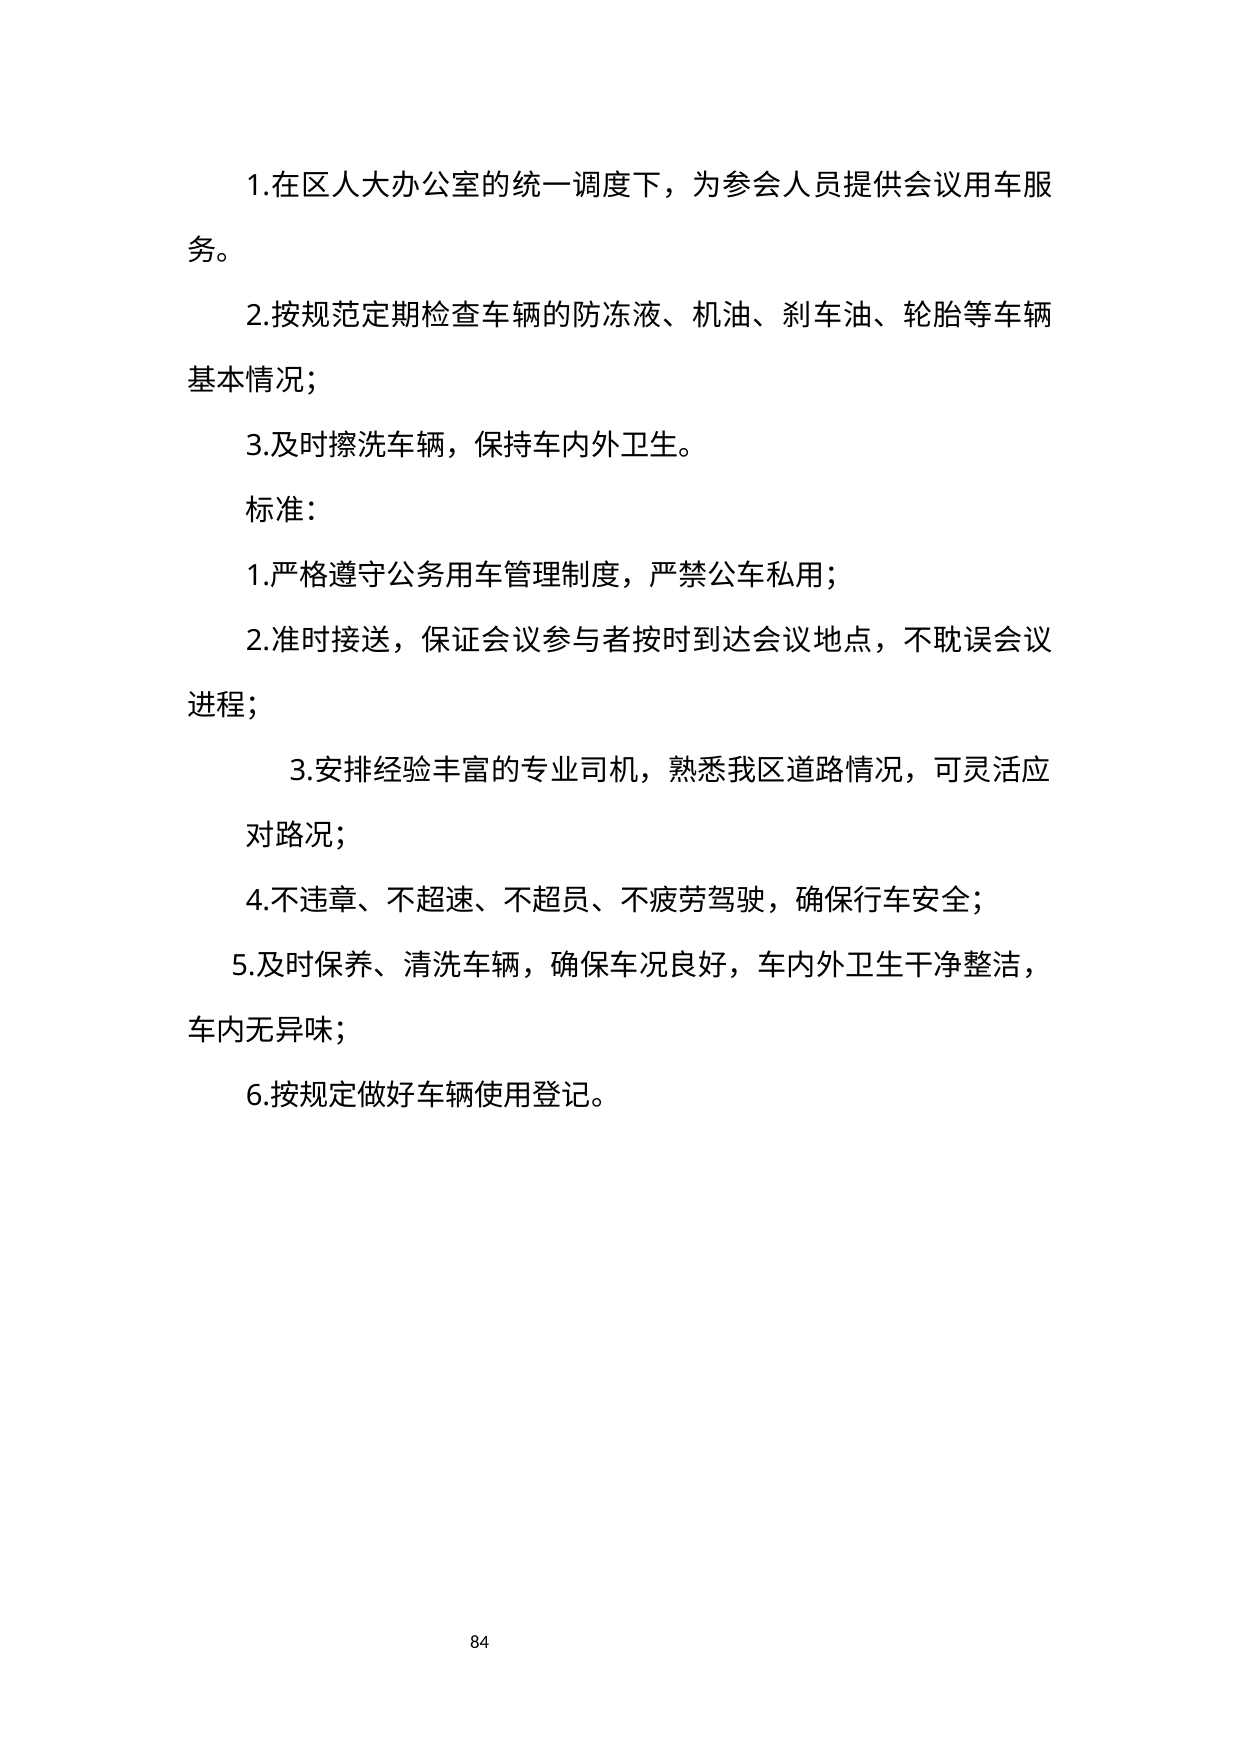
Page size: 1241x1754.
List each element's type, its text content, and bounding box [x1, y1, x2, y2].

text 1.严格遵守公务用车管理制度，严禁公车私用； [246, 540, 1053, 605]
text 3.及时擦洗车辆，保持车内外卫生。 [246, 410, 1053, 475]
text 2.按规范定期检查车辆的防冻液、机油、刹车油、轮胎等车辆基本情况； [187, 280, 1053, 410]
text 5.及时保养、清洗车辆，确保车况良好，车内外卫生干净整洁，车内无异味； [187, 930, 1053, 1060]
text 3.安排经验丰富的专业司机，熟悉我区道路情况，可灵活应对路况； [246, 735, 1053, 865]
text 4.不违章、不超速、不超员、不疲劳驾驶，确保行车安全； [246, 865, 1053, 930]
text 2.准时接送，保证会议参与者按时到达会议地点，不耽误会议进程； [187, 605, 1053, 735]
text 1.在区人大办公室的统一调度下，为参会人员提供会议用车服务。 [187, 150, 1053, 280]
text 6.按规定做好车辆使用登记。 [187, 1060, 1053, 1125]
text 标准： [187, 475, 1053, 540]
